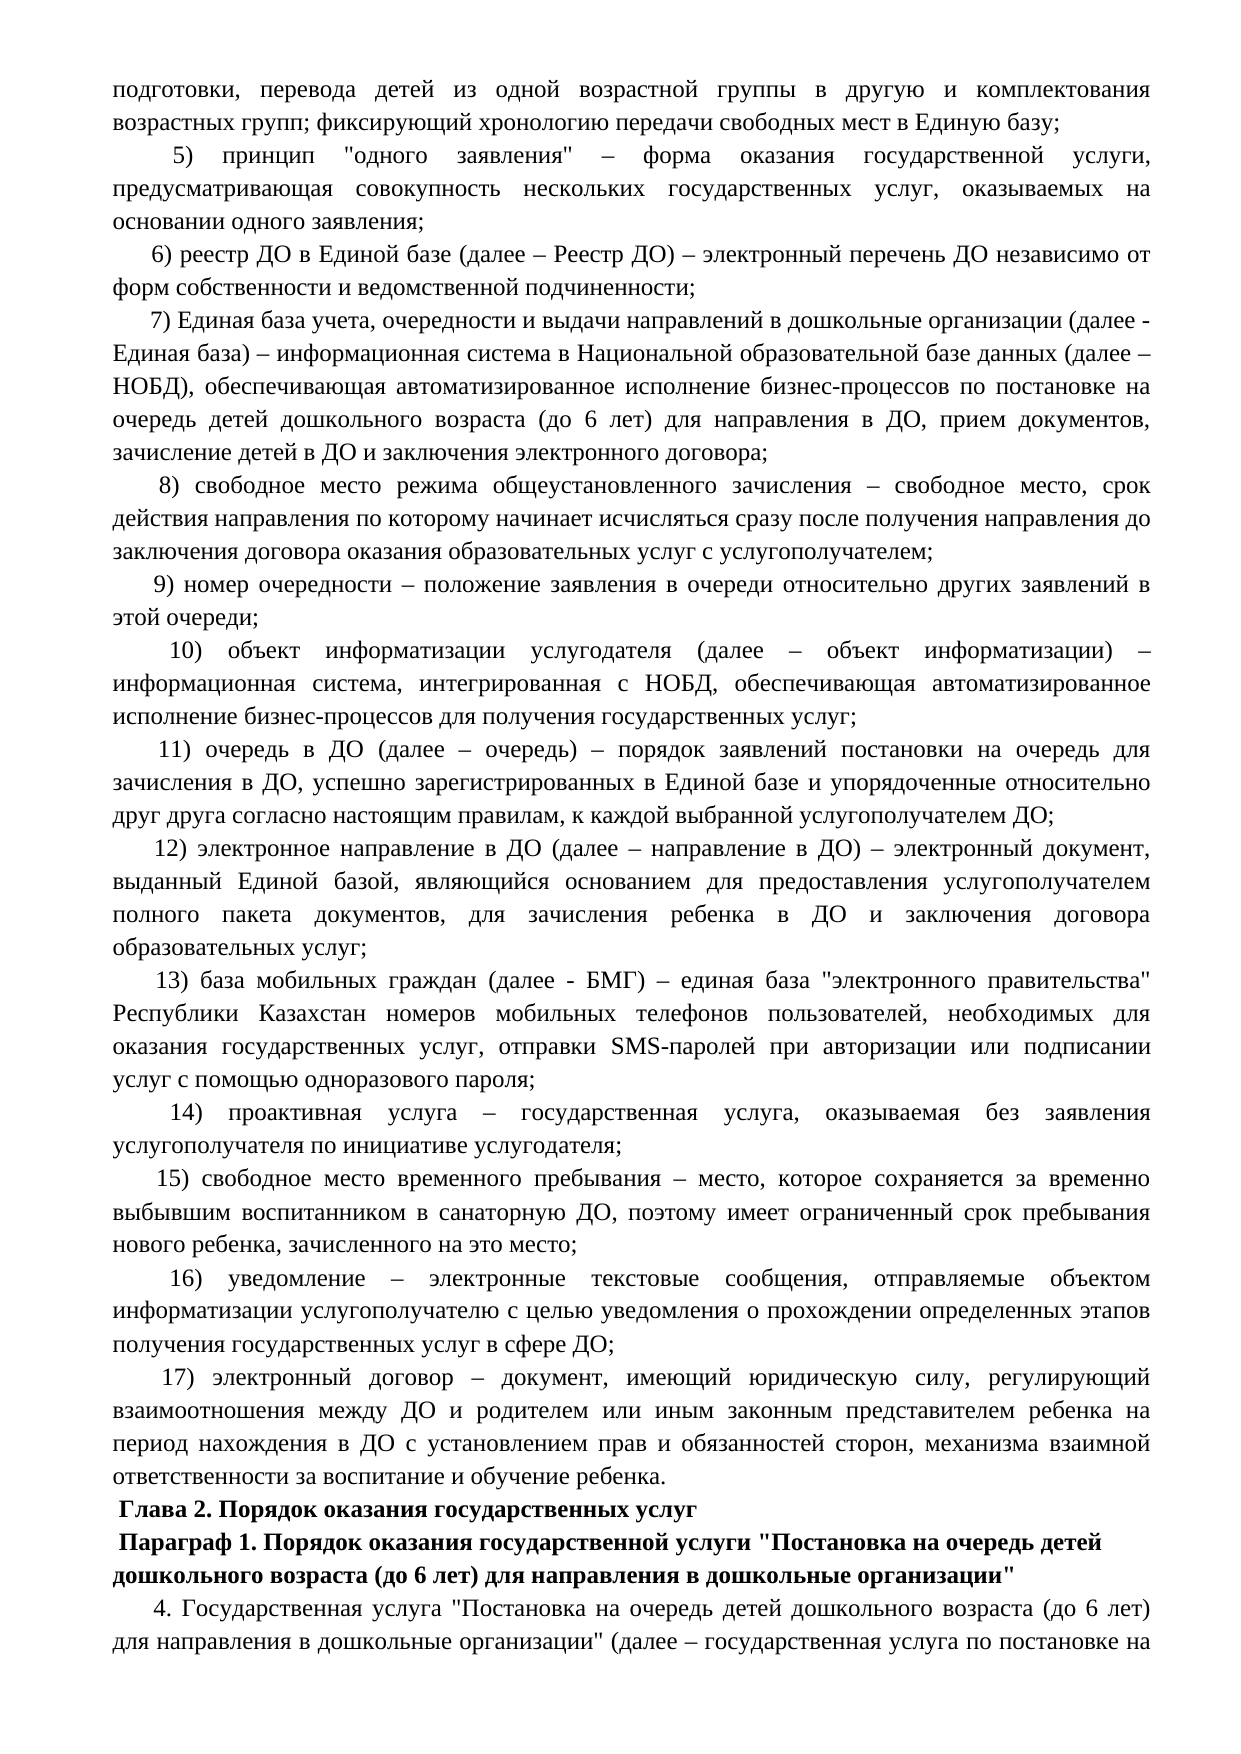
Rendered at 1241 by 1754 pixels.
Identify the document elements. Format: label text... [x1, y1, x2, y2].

text 8) свободное место режима общеустановленного зачисления – свободное место, срок действия направления по которому начинает исчисляться сразу после получения направления до заключения договора оказания образовательных услуг с услугополучателем; [112, 470, 1152, 565]
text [112, 74, 1152, 136]
text 15) свободное место временного пребывания – место, которое сохраняется за временно выбывшим воспитанником в санаторную ДО, поэтому имеет ограниченный срок пребывания нового ребенка, зачисленного на это место; [112, 1163, 1152, 1258]
text 17) электронный договор – документ, имеющий юридическую силу, регулирующий взаимоотношения между ДО и родителем или иным законным представителем ребенка на период нахождения в ДО с установлением прав и обязанностей сторон, механизма взаимной ответственности за воспитание и обучение ребенка. [112, 1362, 1152, 1489]
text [112, 1593, 1152, 1654]
text 6) реестр ДО в Единой базе (далее – Реестр ДО) – электронный перечень ДО независимо от форм собственности и ведомственной подчиненности; [112, 239, 1152, 301]
text 5) принцип "одного заявления" – форма оказания государственной услуги, предусматривающая совокупность нескольких государственных услуг, оказываемых на основании одного заявления; [112, 140, 1152, 235]
text 12) электронное направление в ДО (далее – направление в ДО) – электронный документ, выданный Единой базой, являющийся основанием для предоставления услугополучателем полного пакета документов, для зачисления ребенка в ДО и заключения договора образовательных услуг; [112, 833, 1152, 961]
text Параграф 1. Порядок оказания государственной услуги "Постановка на очередь детей дошкольного возраста (до 6 лет) для направления в дошкольные организации" [112, 1527, 1152, 1588]
text 11) очередь в ДО (далее – очередь) – порядок заявлений постановки на очередь для зачисления в ДО, успешно зарегистрированных в Единой базе и упорядоченные относительно друг друга согласно настоящим правилам, к каждой выбранной услугополучателем ДО; [112, 734, 1152, 829]
text 14) проактивная услуга – государственная услуга, оказываемая без заявления услугополучателя по инициативе услугодателя; [112, 1097, 1152, 1159]
text 16) уведомление – электронные текстовые сообщения, отправляемые объектом информатизации услугополучателю с целью уведомления о прохождении определенных этапов получения государственных услуг в сфере ДО; [112, 1263, 1152, 1357]
text 7) Единая база учета, очередности и выдачи направлений в дошкольные организации (далее - Единая база) – информационная система в Национальной образовательной базе данных (далее – НОБД), обеспечивающая автоматизированное исполнение бизнес-процессов по постановке на очередь детей дошкольного возраста (до 6 лет) для направления в ДО, прием документов, зачисление детей в ДО и заключения электронного договора; [112, 305, 1152, 466]
text 10) объект информатизации услугодателя (далее – объект информатизации) – информационная система, интегрированная с НОБД, обеспечивающая автоматизированное исполнение бизнес-процессов для получения государственных услуг; [112, 635, 1152, 730]
text 13) база мобильных граждан (далее - БМГ) – единая база "электронного правительства" Республики Казахстан номеров мобильных телефонов пользователей, необходимых для оказания государственных услуг, отправки SMS-паролей при авторизации или подписании услуг с помощью одноразового пароля; [112, 965, 1152, 1093]
text Глава 2. Порядок оказания государственных услуг [112, 1494, 1152, 1522]
text 9) номер очередности – положение заявления в очереди относительно других заявлений в этой очереди; [112, 569, 1152, 631]
